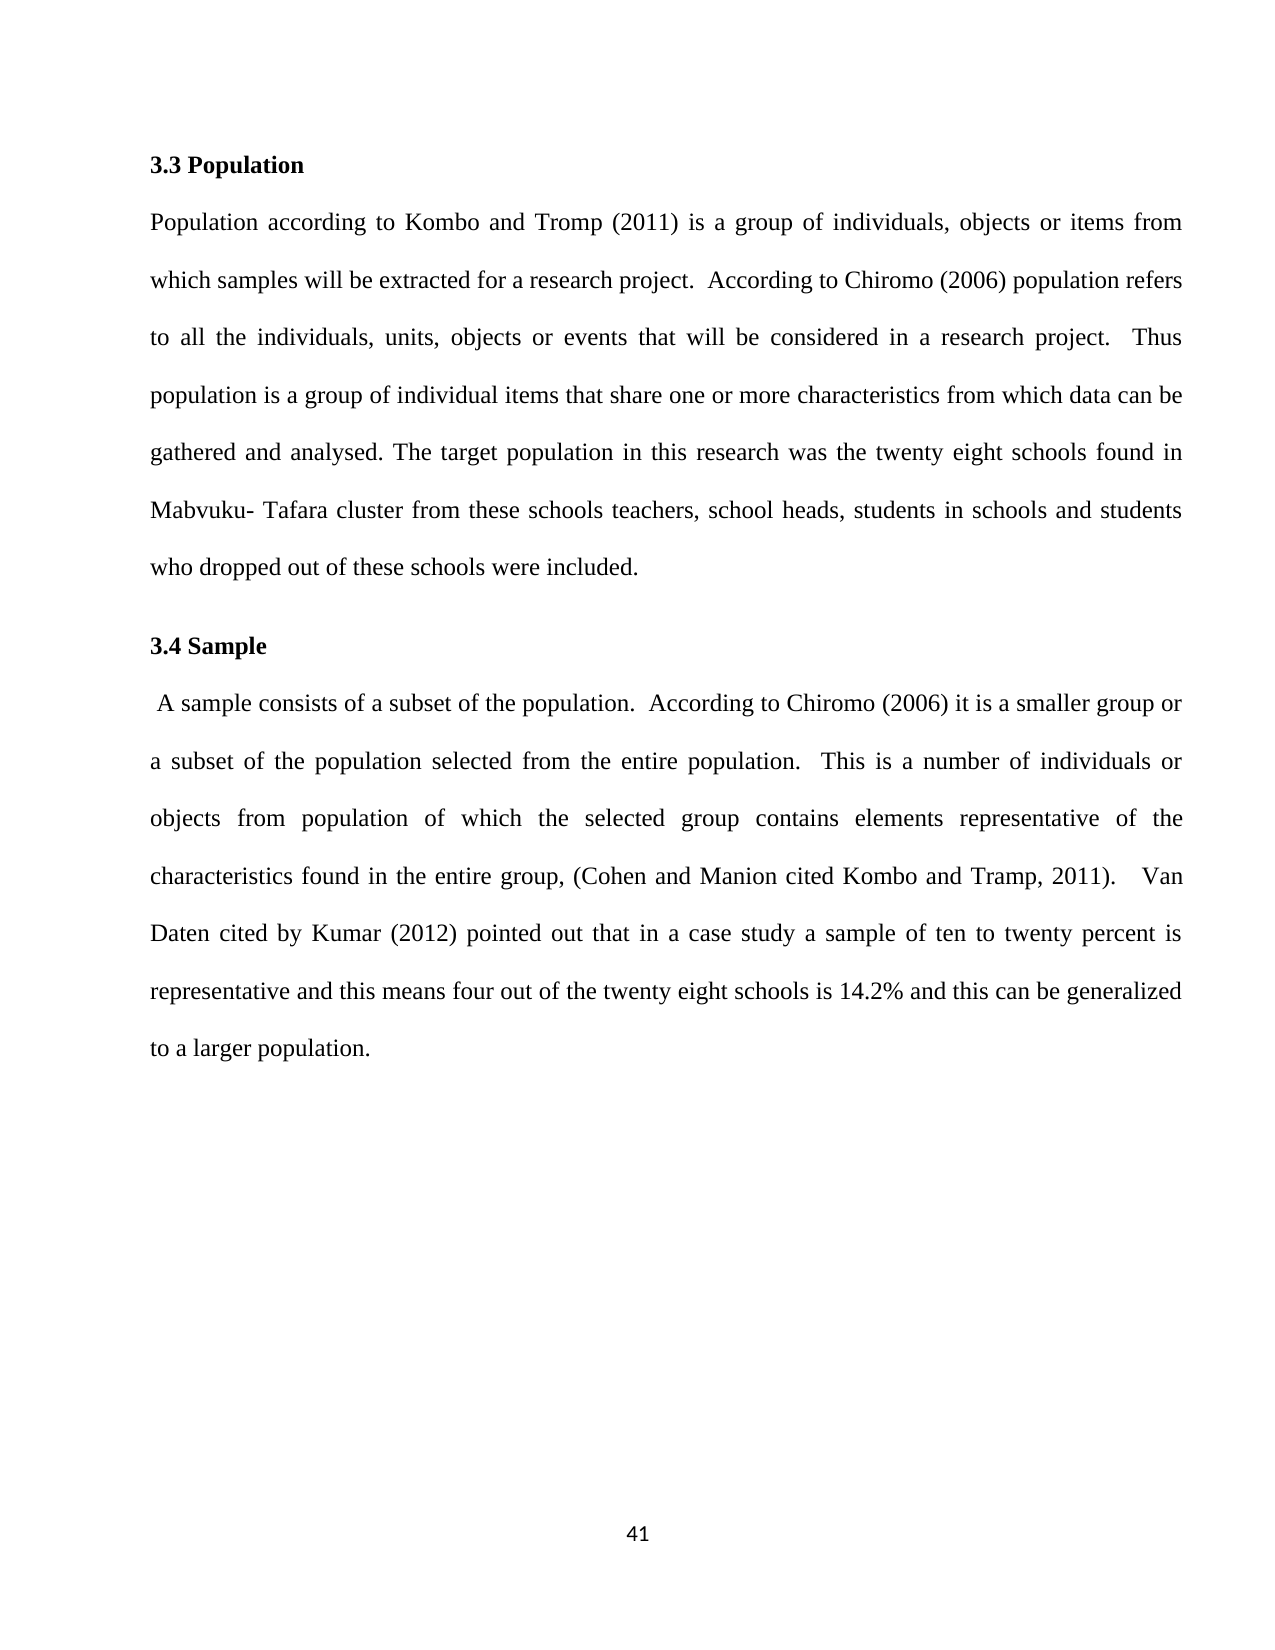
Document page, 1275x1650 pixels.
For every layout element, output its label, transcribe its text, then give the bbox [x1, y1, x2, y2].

text 3.3 Population [150, 150, 1184, 179]
text Population according to Kombo and Tromp (2011) is a group of individuals, objects or items from which samples will be extracted for a research project. According to Chiromo (2006) population refers to all the individuals, units, objects or events that will be considered in a research project. Thus population is a group of individual items that share one or more characteristics from which data can be gathered and analysed. The target population in this research was the twenty eight schools found in Mabvuku- Tafara cluster from these schools teachers, school heads, students in schools and students who dropped out of these schools were included. [150, 207, 1184, 581]
text 3.4 Sample [150, 631, 1184, 659]
text A sample consists of a subset of the population. According to Chiromo (2006) it is a smaller group or a subset of the population selected from the entire population. This is a number of individuals or objects from population of which the selected group contains elements representative of the characteristics found in the entire group, (Cohen and Manion cited Kombo and Tramp, 2011). Van Daten cited by Kumar (2012) pointed out that in a case study a sample of ten to twenty percent is representative and this means four out of the twenty eight schools is 14.2% and this can be generalized to a larger population. [150, 688, 1184, 1062]
